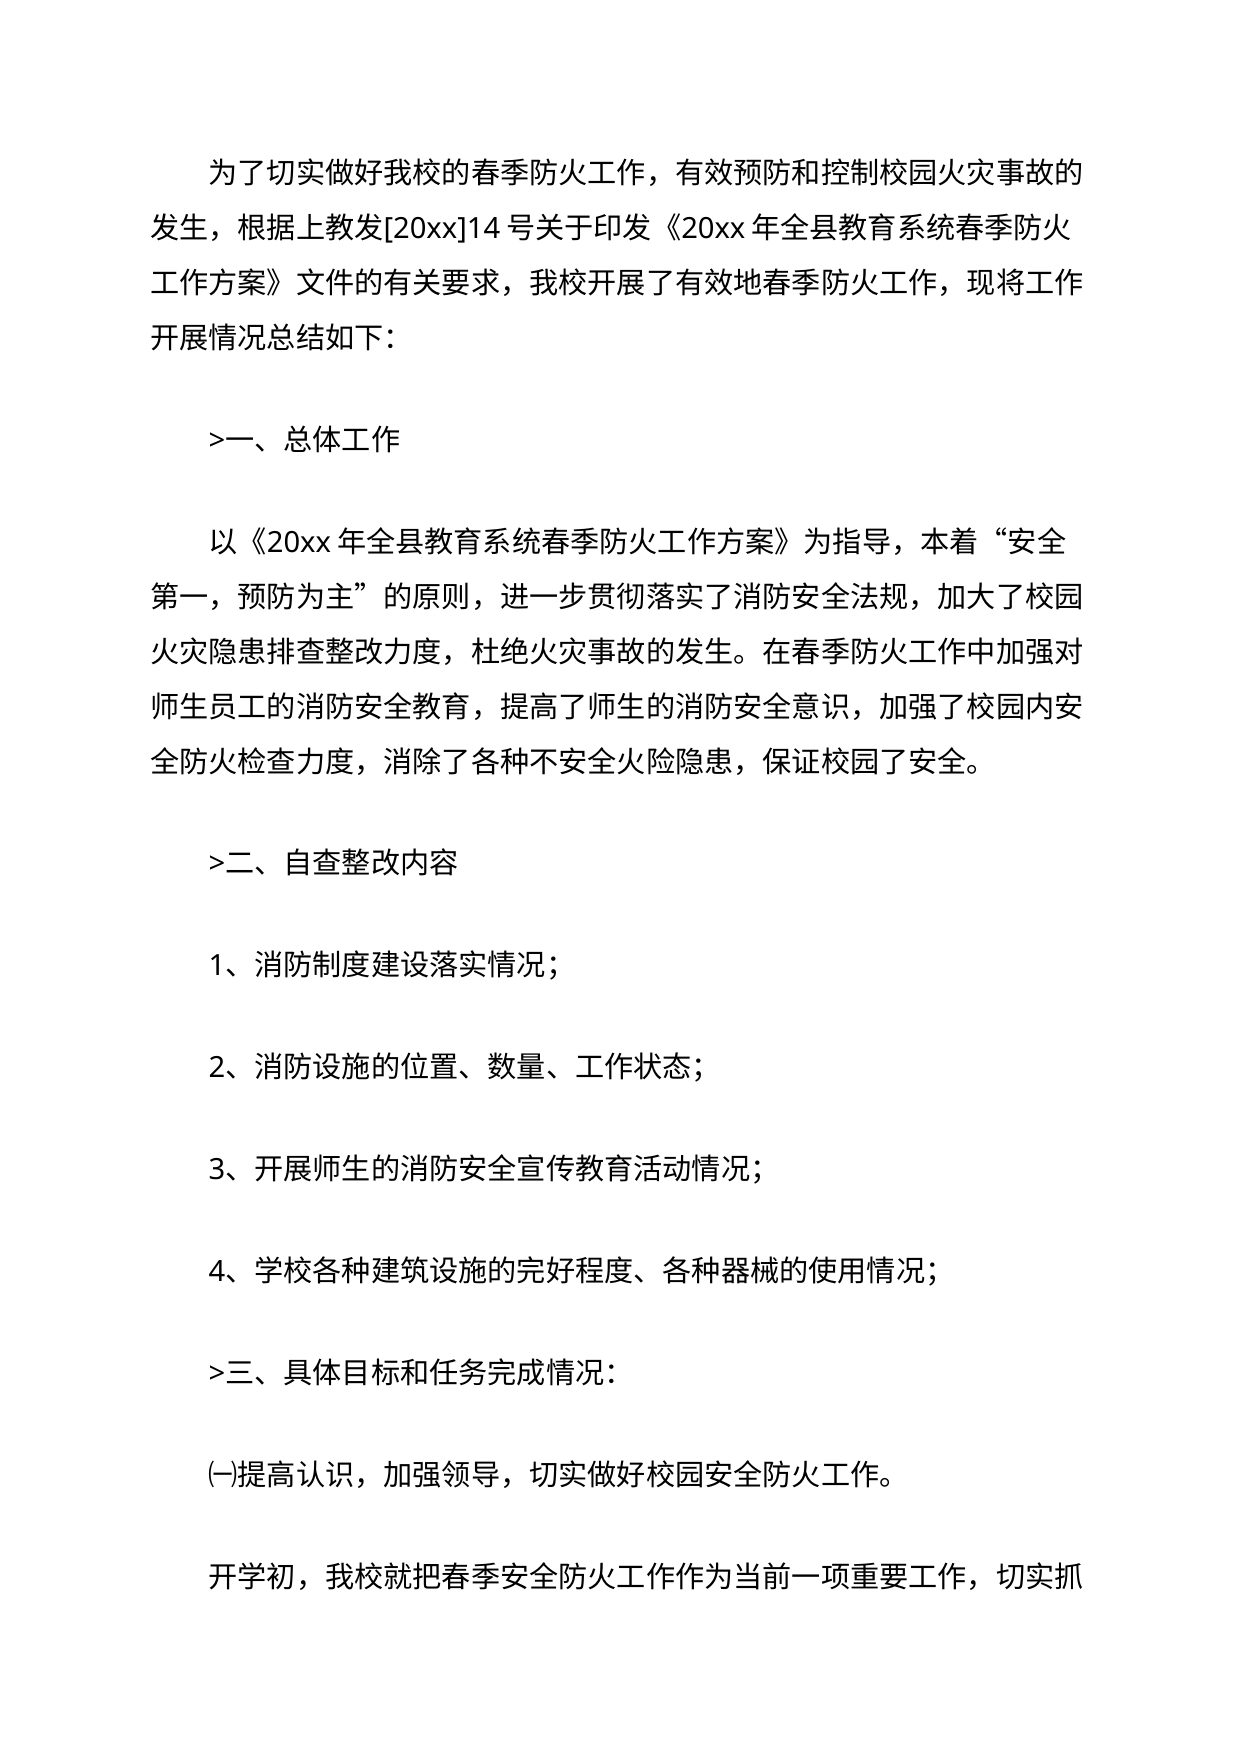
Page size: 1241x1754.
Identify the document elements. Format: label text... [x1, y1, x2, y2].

text 4、学校各种建筑设施的完好程度、各种器械的使用情况； [150, 1248, 1090, 1290]
text ㈠提高认识，加强领导，切实做好校园安全防火工作。 [150, 1452, 1090, 1494]
text 以《20xx年全县教育系统春季防火工作方案》为指导，本着“安全第一，预防为主”的原则，进一步贯彻落实了消防安全法规，加大了校园火灾隐患排查整改力度，杜绝火灾事故的发生。在春季防火工作中加强对师生员工的消防安全教育，提高了师生的消防安全意识，加强了校园内安全防火检查力度，消除了各种不安全火险隐患，保证校园了安全。 [150, 518, 1090, 781]
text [150, 1554, 1090, 1596]
text >二、自查整改内容 [150, 840, 1090, 882]
text >三、具体目标和任务完成情况： [150, 1350, 1090, 1392]
text 为了切实做好我校的春季防火工作，有效预防和控制校园火灾事故的发生，根据上教发[20xx]14号关于印发《20xx年全县教育系统春季防火工作方案》文件的有关要求，我校开展了有效地春季防火工作，现将工作开展情况总结如下： [150, 150, 1090, 357]
text 1、消防制度建设落实情况； [150, 942, 1090, 984]
text >一、总体工作 [150, 417, 1090, 459]
text 2、消防设施的位置、数量、工作状态； [150, 1044, 1090, 1086]
text 3、开展师生的消防安全宣传教育活动情况； [150, 1146, 1090, 1188]
